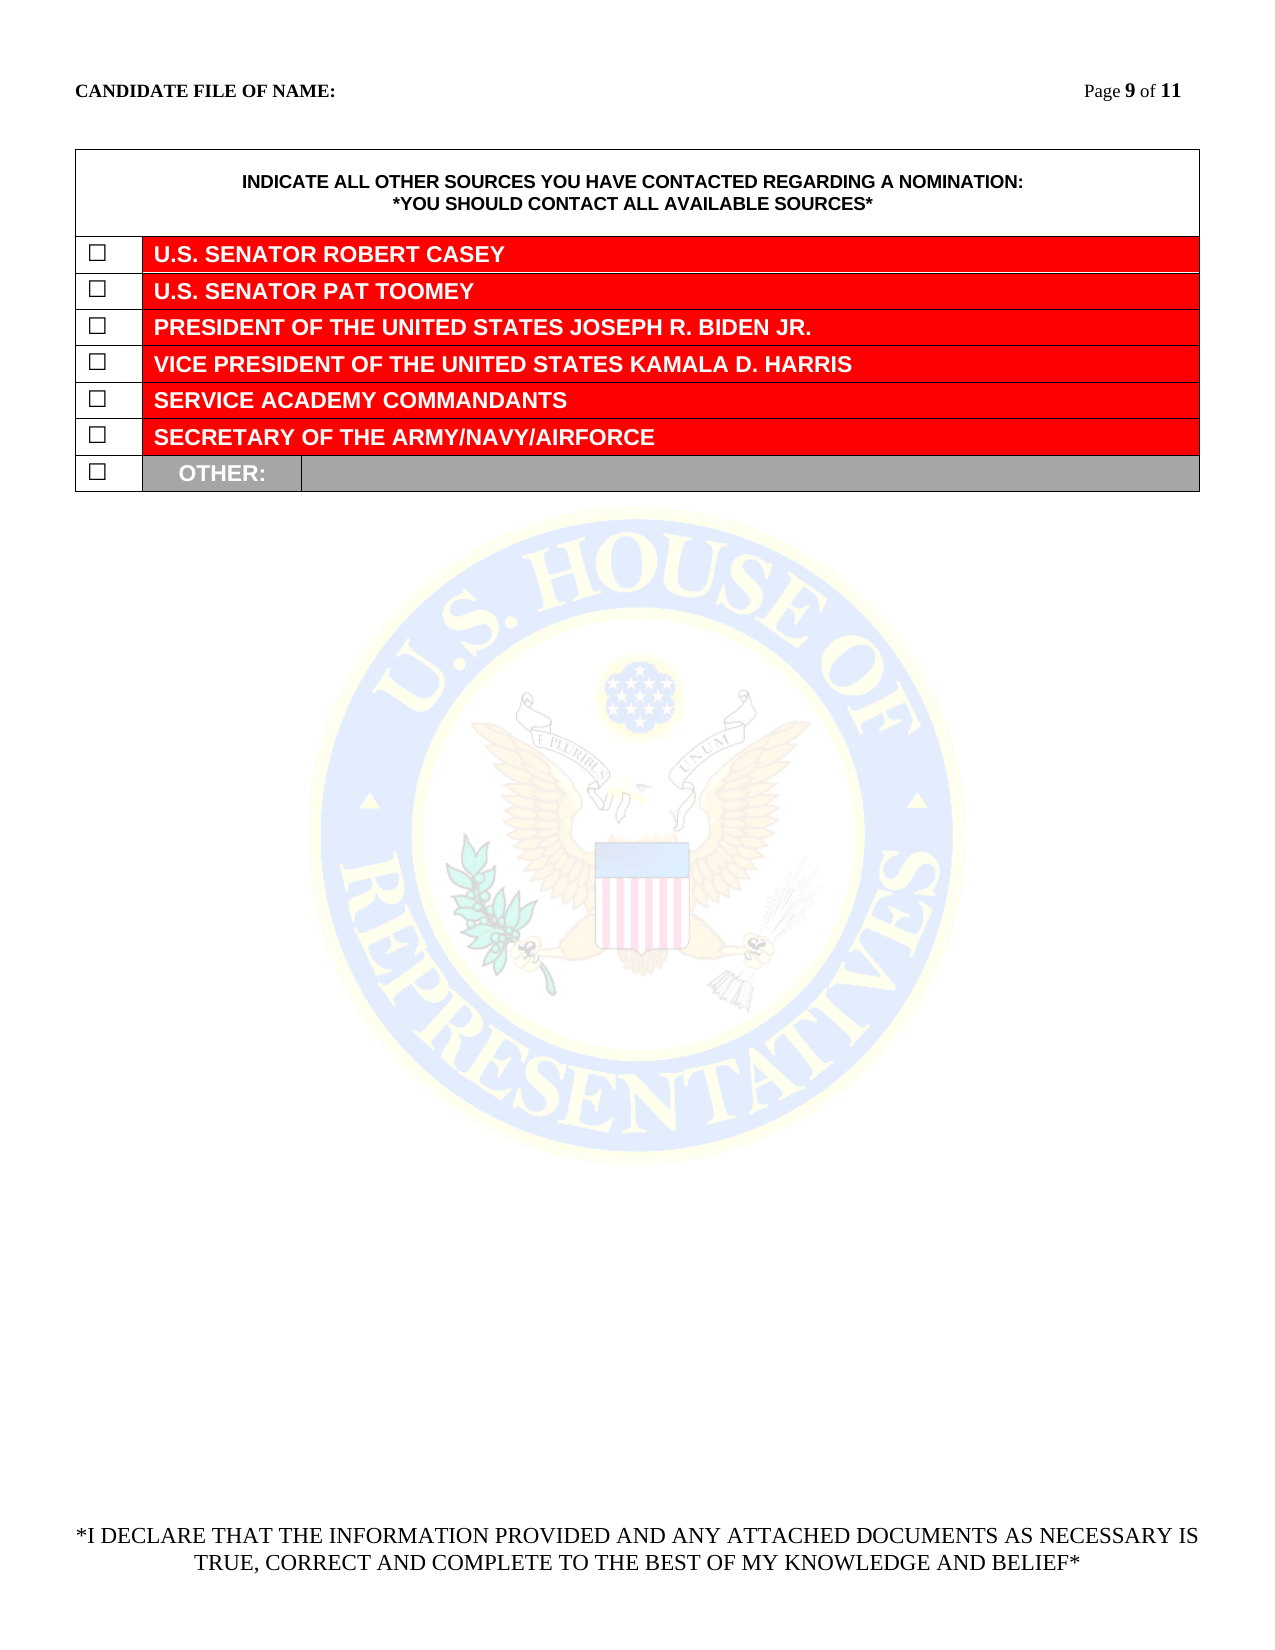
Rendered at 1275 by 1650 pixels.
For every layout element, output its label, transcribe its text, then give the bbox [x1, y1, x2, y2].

table_cell PRESIDENT OF THE UNITED STATES JOSEPH R. BIDEN JR. [143, 310, 1199, 345]
table_cell U.S. SENATOR PAT TOOMEY [143, 274, 1199, 309]
table_cell OTHER: [143, 456, 301, 491]
table_cell U.S. SENATOR ROBERT CASEY [143, 237, 1199, 272]
table_cell VICE PRESIDENT OF THE UNITED STATES KAMALA D. HARRIS [143, 346, 1199, 382]
table_header INDICATE ALL OTHER SOURCES YOU HAVE CONTACTED REGARDING A NOMINATION: *YOU SHOULD CONTACT ALL AVAILABLE SOURCES* [76, 150, 1199, 236]
table_cell SECRETARY OF THE ARMY/NAVY/AIRFORCE [143, 419, 1199, 455]
table_cell SERVICE ACADEMY COMMANDANTS [143, 383, 1199, 418]
